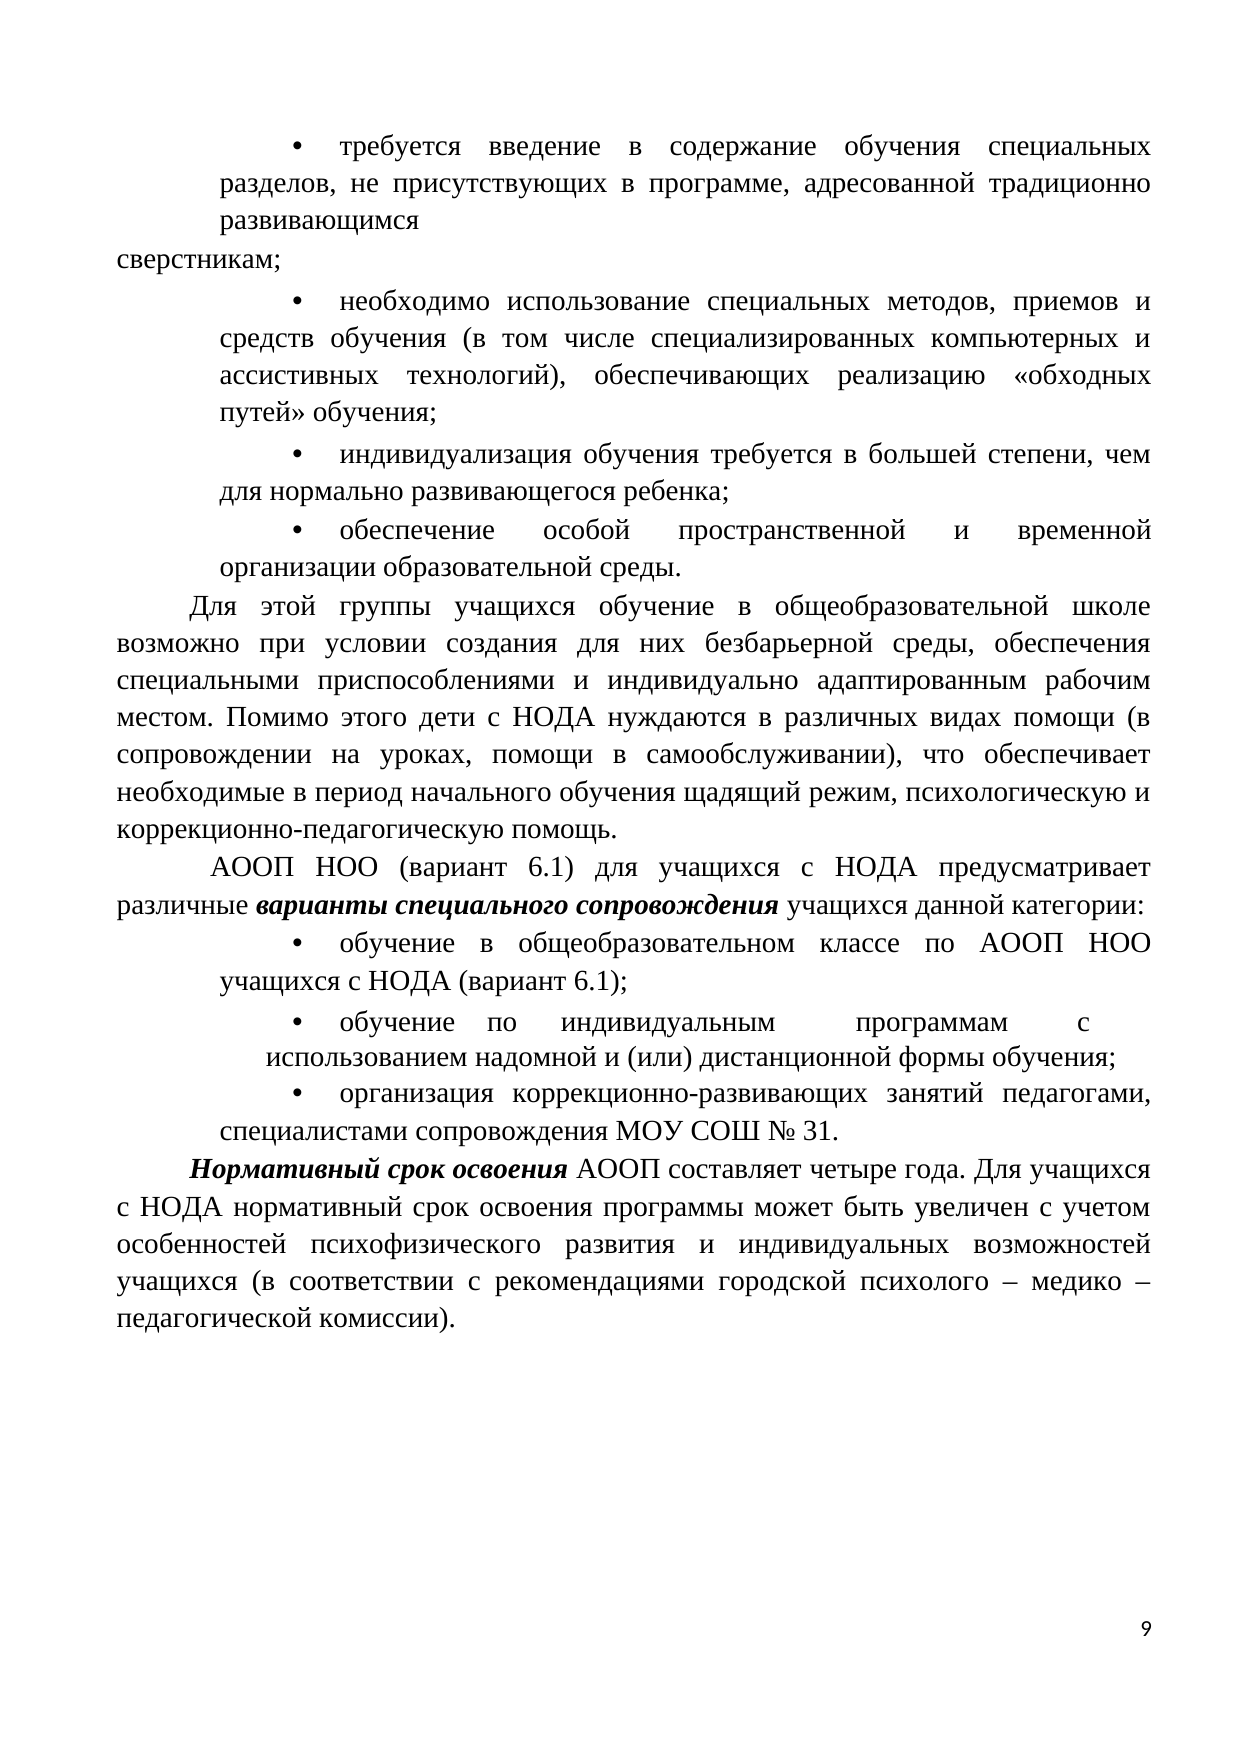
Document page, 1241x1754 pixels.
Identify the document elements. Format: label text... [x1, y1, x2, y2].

list организация коррекционно-развивающих занятий педагогами, специалистами сопровождения МОУ СОШ № 31. [219, 1075, 1152, 1146]
text сверстникам; [116, 241, 1152, 274]
text АООП НОО (вариант 6.1) для учащихся с НОДА предусматривает различные варианты специального сопровождения учащихся данной категории: [116, 849, 1152, 920]
list обучение по индивидуальным программам с использованием надомной и (или) дистанционной формы обучения; [219, 1004, 1152, 1073]
list обеспечение особой пространственной и временной организации образовательной среды. [219, 512, 1152, 582]
text Нормативный срок освоения АООП составляет четыре года. Для учащихся с НОДА нормативный срок освоения программы может быть увеличен с учетом особенностей психофизического развития и индивидуальных возможностей учащихся (в соответствии с рекомендациями городской психолого – медико – педагогической комиссии). [116, 1151, 1152, 1334]
list необходимо использование специальных методов, приемов и средств обучения (в том числе специализированных компьютерных и ассистивных технологий), обеспечивающих реализацию «обходных путей» обучения; [219, 282, 1152, 428]
list обучение в общеобразовательном классе по АООП НОО учащихся с НОДА (вариант 6.1); [219, 926, 1152, 996]
list требуется введение в содержание обучения специальных разделов, не присутствующих в программе, адресованной традиционно развивающимся [219, 128, 1152, 236]
list индивидуализация обучения требуется в большей степени, чем для нормально развивающегося ребенка; [219, 436, 1152, 506]
text Для этой группы учащихся обучение в общеобразовательной школе возможно при условии создания для них безбарьерной среды, обеспечения специальными приспособлениями и индивидуально адаптированным рабочим местом. Помимо этого дети с НОДА нуждаются в различных видах помощи (в сопровождении на уроках, помощи в самообслуживании), что обеспечивает необходимые в период начального обучения щадящий режим, психологическую и коррекционно-педагогическую помощь. [116, 588, 1152, 844]
